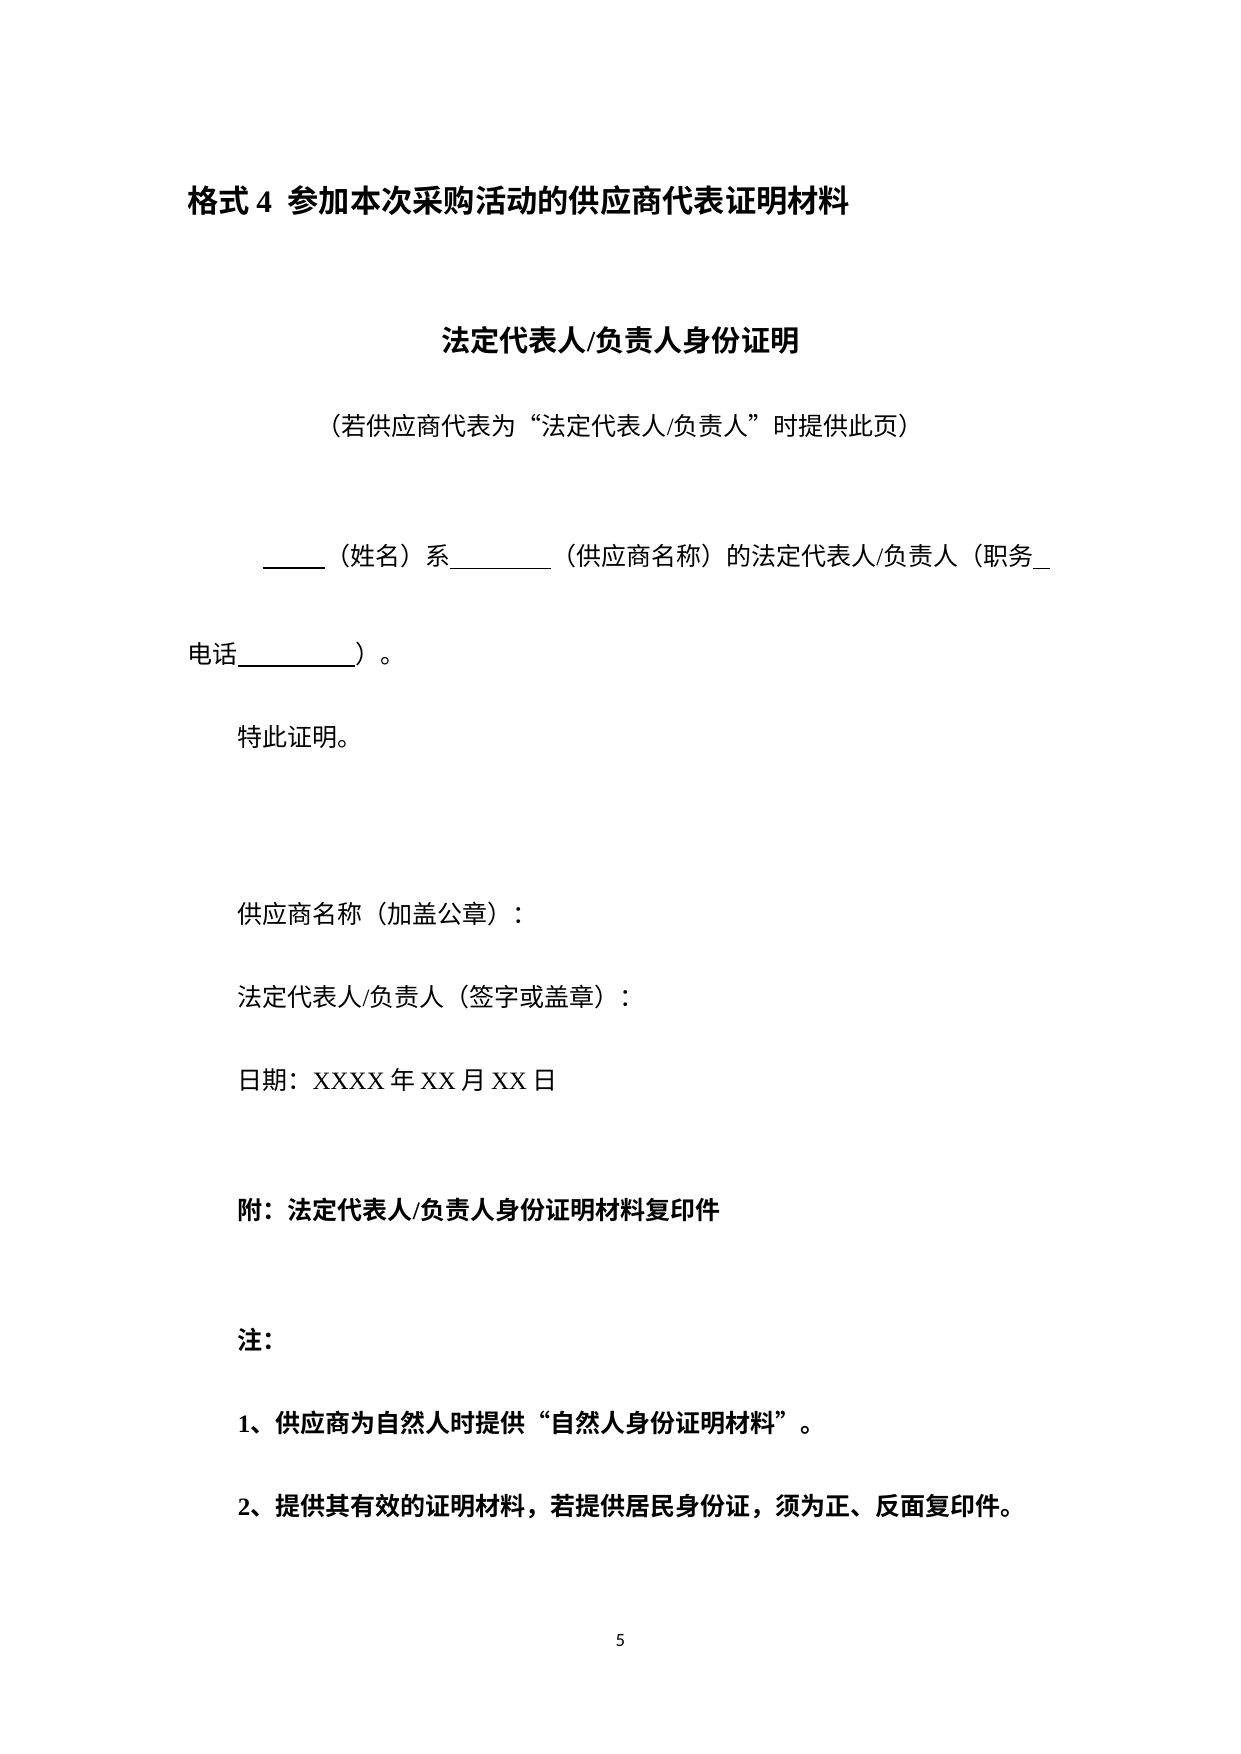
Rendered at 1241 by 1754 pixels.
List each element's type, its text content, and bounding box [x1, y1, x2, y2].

text 法定代表人/负责人（签字或盖章）： [187, 963, 1053, 1028]
text 法定代表人/负责人身份证明 [187, 306, 1053, 371]
list 提供其有效的证明材料，若提供居民身份证，须为正、反面复印件。 [187, 1472, 1053, 1537]
text 特此证明。 [187, 703, 1053, 768]
text 日期：XXXX年XX月XX日 [187, 1046, 1053, 1111]
text （姓名）系 （供应商名称）的法定代表人/负责人（职务 电话 ）。 [187, 522, 1053, 685]
text 注： [187, 1306, 1053, 1371]
text 格式4 参加本次采购活动的供应商代表证明材料 [187, 167, 1053, 232]
list 供应商为自然人时提供“自然人身份证明材料”。 [187, 1389, 1053, 1454]
text 附：法定代表人/负责人身份证明材料复印件 [187, 1176, 1053, 1241]
text （若供应商代表为“法定代表人/负责人”时提供此页） [187, 392, 1053, 457]
text 供应商名称（加盖公章）： [187, 880, 1053, 945]
